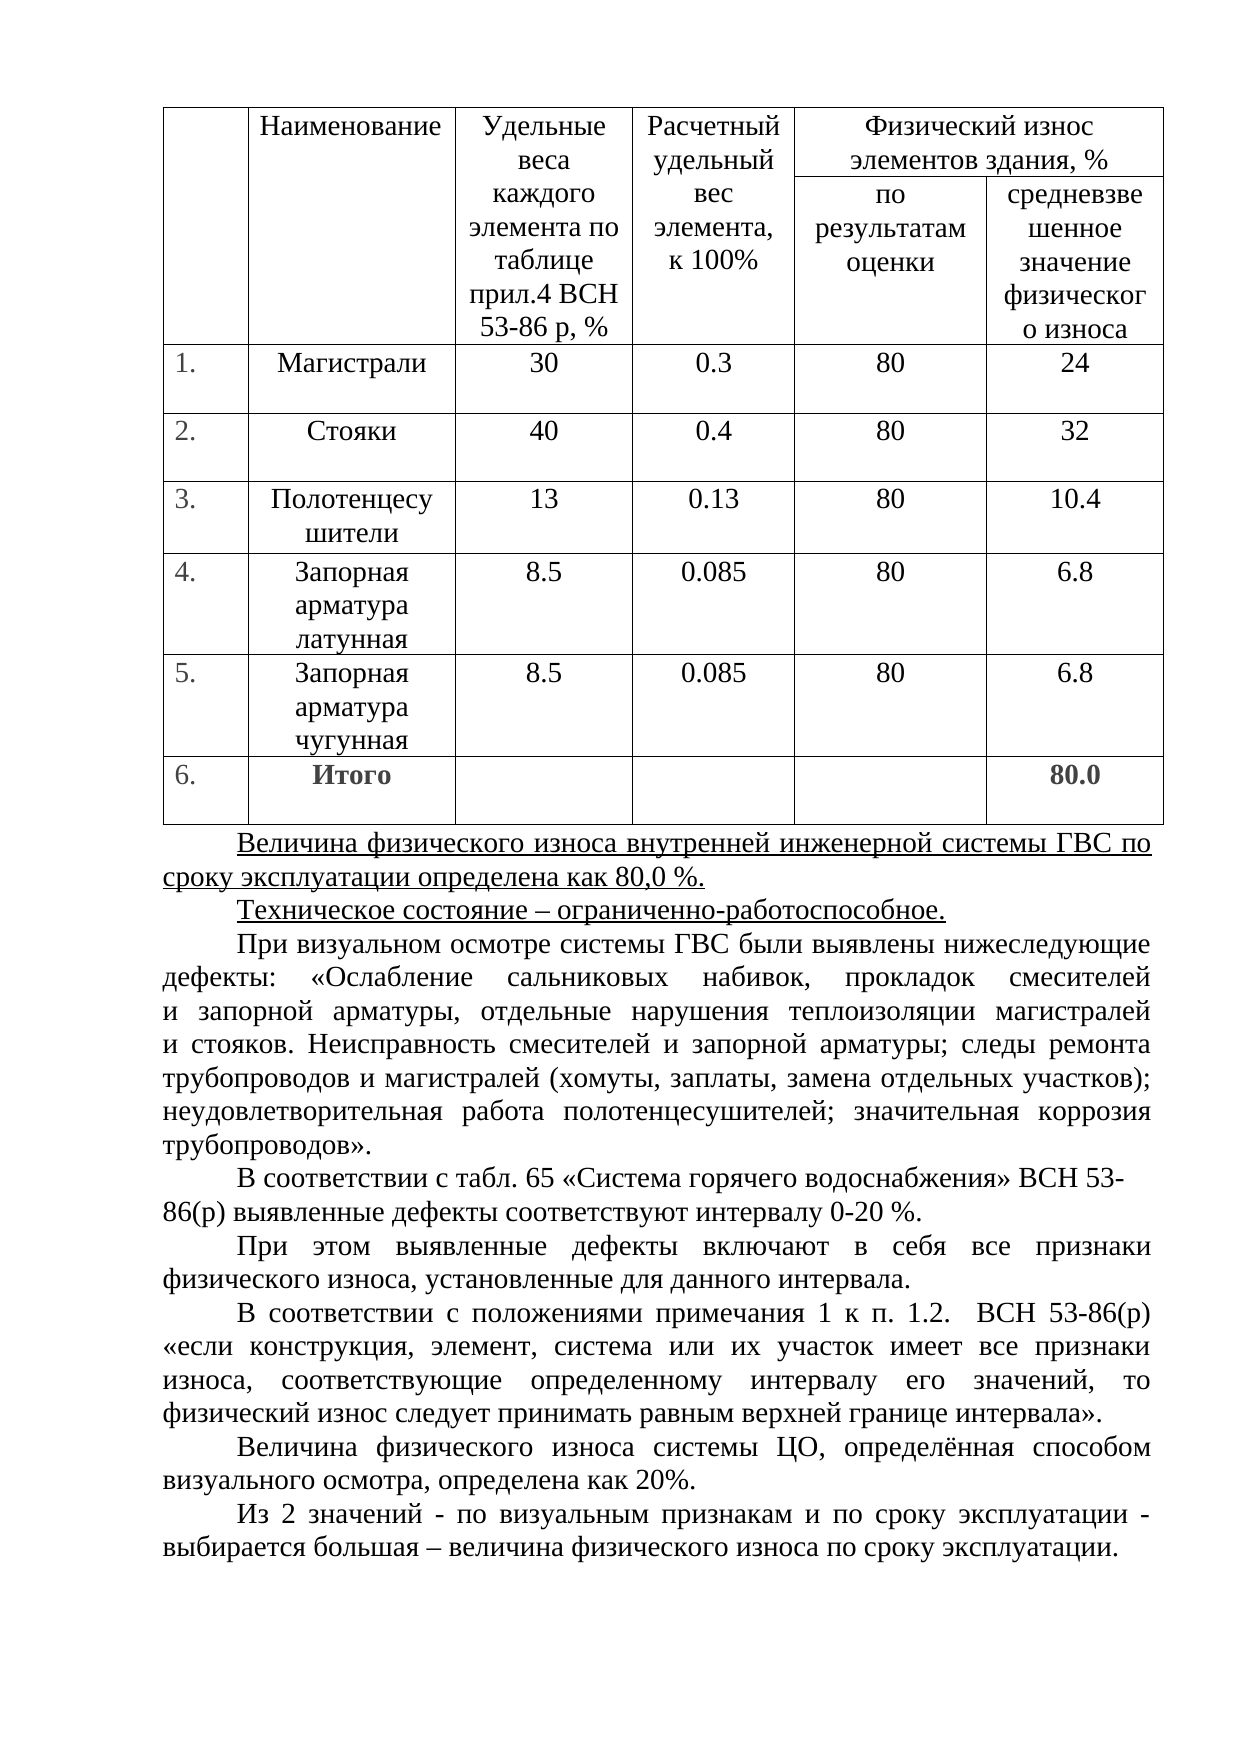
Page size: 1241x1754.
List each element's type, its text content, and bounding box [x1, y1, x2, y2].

table_cell [164, 482, 248, 553]
text При визуальном осмотре системы ГВС были выявлены нижеследующие дефекты: «Ослабление сальниковых набивок, прокладок смесителей и запорной арматуры, отдельные нарушения теплоизоляции магистралей и стояков. Неисправность смесителей и запорной арматуры; следы ремонта трубопроводов и магистралей (хомуты, заплаты, замена отдельных участков); неудовлетворительная работа полотенцесушителей; значительная коррозия трубопроводов». [162, 926, 1152, 1161]
table_header Физический износ элементов здания, % [795, 108, 1163, 176]
table_cell 0.085 [633, 655, 794, 756]
table_cell [633, 757, 794, 824]
table_cell Итого [249, 757, 455, 824]
table_cell 30 [456, 345, 632, 412]
table_cell 24 [987, 345, 1163, 412]
table_cell 80 [795, 482, 986, 553]
table_cell 13 [456, 482, 632, 553]
table_header Наименование [249, 108, 455, 344]
table_cell Стояки [249, 414, 455, 481]
text Величина физического износа системы ЦО, определённая способом визуального осмотра, определена как 20%. [162, 1429, 1152, 1496]
table_cell [164, 345, 248, 412]
table_cell 8.5 [456, 655, 632, 756]
text При этом выявленные дефекты включают в себя все признаки физического износа, установленные для данного интервала. [162, 1228, 1152, 1295]
table_cell 6.8 [987, 554, 1163, 654]
text В соответствии с положениями примечания 1 к п. 1.2. ВСН 53-86(р) «если конструкция, элемент, система или их участок имеет все признаки износа, соответствующие определенному интервалу его значений, то физический износ следует принимать равным верхней границе интервала». [162, 1295, 1152, 1429]
table_cell [795, 757, 986, 824]
table_cell 32 [987, 414, 1163, 481]
table_cell 0.13 [633, 482, 794, 553]
table_cell Запорная арматура латунная [249, 554, 455, 654]
table_cell 8.5 [456, 554, 632, 654]
table_cell 0.3 [633, 345, 794, 412]
text Техническое состояние – ограниченно-работоспособное. [162, 892, 1152, 926]
table_cell 6.8 [987, 655, 1163, 756]
table_cell Запорная арматура чугунная [249, 655, 455, 756]
table_cell средневзвешенное значение физического износа [987, 177, 1163, 344]
table_header Удельные веса каждого элемента по таблице прил.4 ВСН 53-86 р, % [456, 108, 632, 344]
table_header [164, 108, 248, 344]
table_cell [456, 757, 632, 824]
table_cell Полотенцесушители [249, 482, 455, 553]
table_cell 80 [795, 414, 986, 481]
text Величина физического износа внутренней инженерной системы ГВС по сроку эксплуатации определена как 80,0 %. [162, 825, 1152, 892]
table_cell 0.4 [633, 414, 794, 481]
table_cell 10.4 [987, 482, 1163, 553]
table_cell 40 [456, 414, 632, 481]
table_cell [164, 757, 248, 824]
table_cell [164, 414, 248, 481]
table_cell 80.0 [987, 757, 1163, 824]
table_cell Магистрали [249, 345, 455, 412]
table_cell по результатам оценки [795, 177, 986, 344]
table_header Расчетный удельный вес элемента, к 100% [633, 108, 794, 344]
text Из 2 значений - по визуальным признакам и по сроку эксплуатации - выбирается большая – величина физического износа по сроку эксплуатации. [162, 1496, 1152, 1563]
table_cell 80 [795, 655, 986, 756]
text В соответствии с табл. 65 «Система горячего водоснабжения» ВСН 53- [162, 1161, 1152, 1194]
text 86(р) выявленные дефекты соответствуют интервалу 0-20 %. [162, 1194, 1152, 1228]
table_cell 80 [795, 554, 986, 654]
table_cell [164, 554, 248, 654]
table_cell 80 [795, 345, 986, 412]
table_cell 0.085 [633, 554, 794, 654]
table_cell [164, 655, 248, 756]
